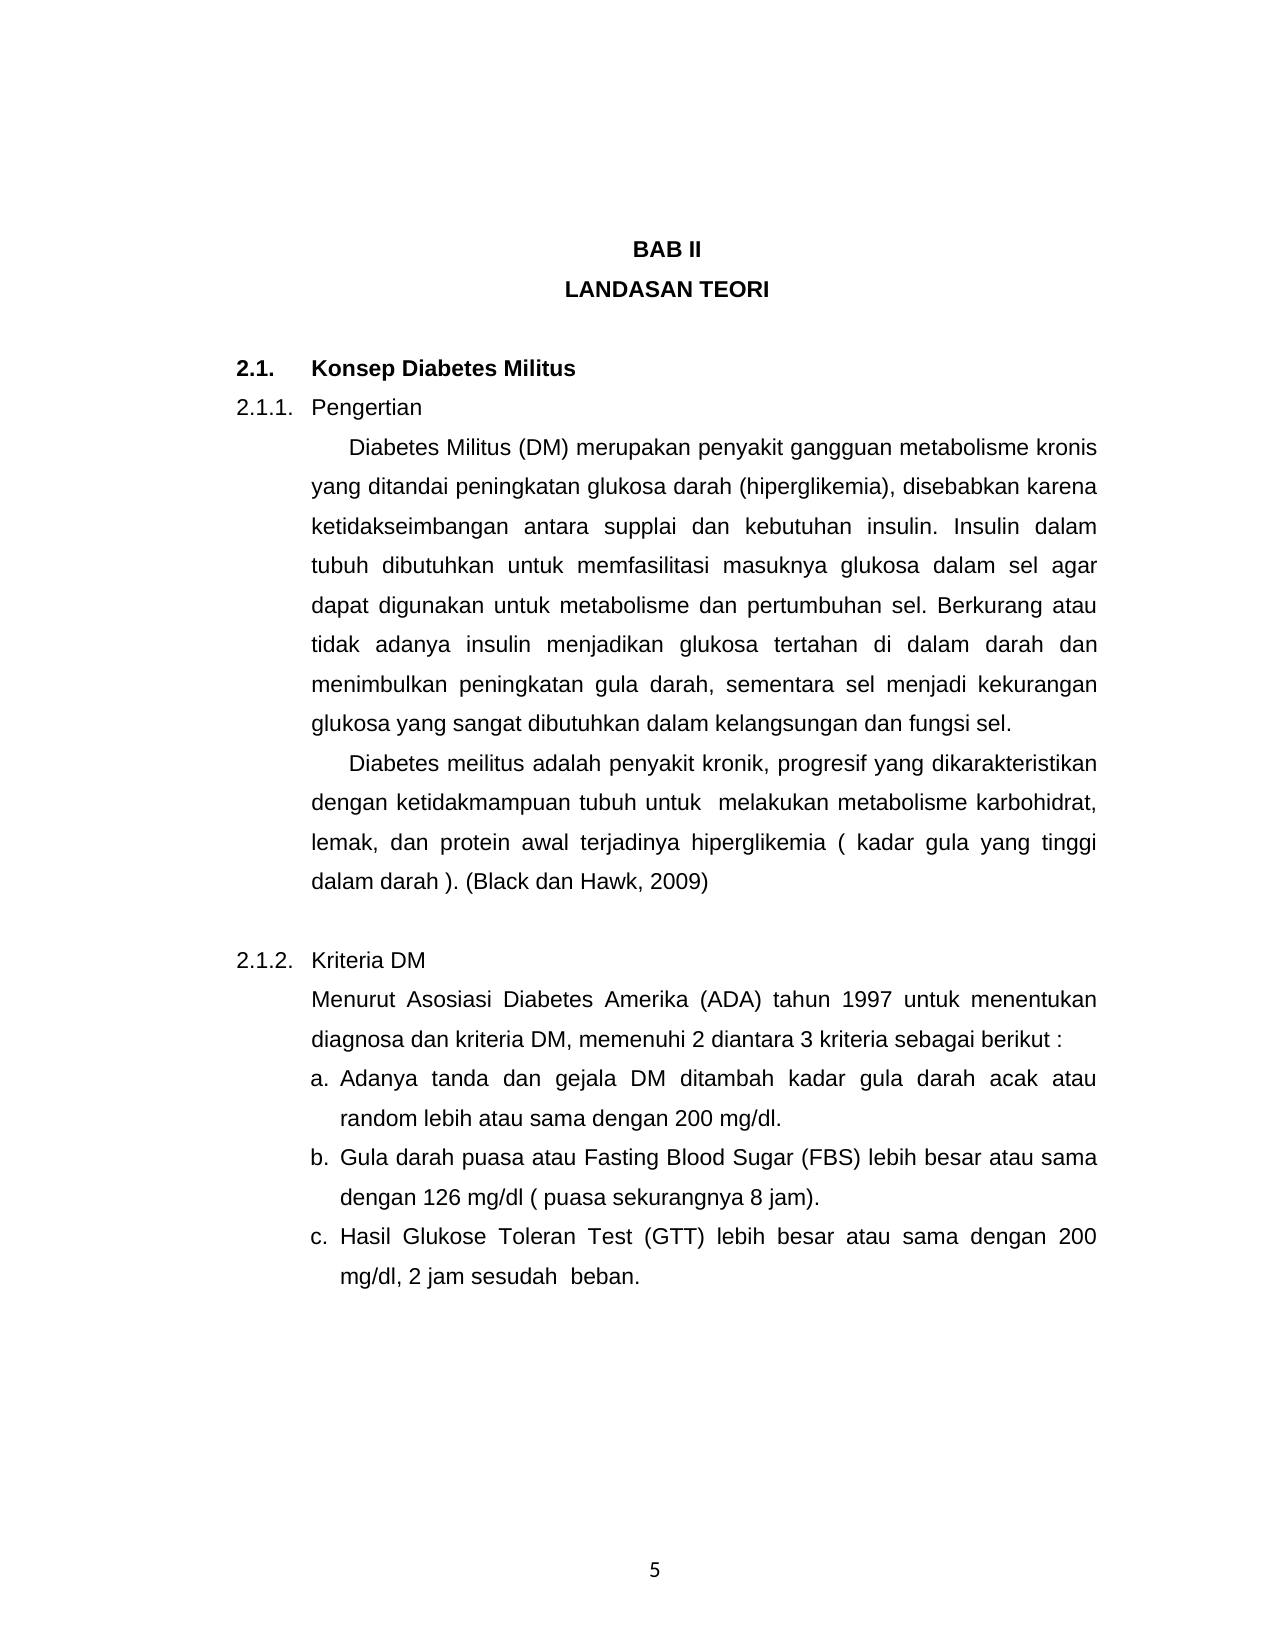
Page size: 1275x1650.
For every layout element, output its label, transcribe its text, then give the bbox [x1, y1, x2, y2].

list Kriteria DM [236, 947, 1098, 973]
list Konsep Diabetes Militus [236, 355, 1098, 381]
list Pengertian [236, 394, 1098, 421]
list Hasil Glukose Toleran Test (GTT) lebih besar atau sama dengan 200 mg/dl, 2 jam sesudah beban. [310, 1223, 1098, 1289]
list Diabetes Militus (DM) merupakan penyakit gangguan metabolisme kronis yang ditandai peningkatan glukosa darah (hiperglikemia), disebabkan karena ketidakseimbangan antara supplai dan kebutuhan insulin. Insulin dalam tubuh dibutuhkan untuk memfasilitasi masuknya glukosa dalam sel agar dapat digunakan untuk metabolisme dan pertumbuhan sel. Berkurang atau tidak adanya insulin menjadikan glukosa tertahan di dalam darah dan menimbulkan peningkatan gula darah, sementara sel menjadi kekurangan glukosa yang sangat dibutuhkan dalam kelangsungan dan fungsi sel. [311, 434, 1098, 736]
list Diabetes meilitus adalah penyakit kronik, progresif yang dikarakteristikan dengan ketidakmampuan tubuh untuk melakukan metabolisme karbohidrat, lemak, dan protein awal terjadinya hiperglikemia ( kadar gula yang tinggi dalam darah ). (Black dan Hawk, 2009) [311, 749, 1098, 894]
list Adanya tanda dan gejala DM ditambah kadar gula darah acak atau random lebih atau sama dengan 200 mg/dl. [310, 1065, 1098, 1131]
text LANDASAN TEORI [236, 276, 1098, 302]
list Gula darah puasa atau Fasting Blood Sugar (FBS) lebih besar atau sama dengan 126 mg/dl ( puasa sekurangnya 8 jam). [310, 1144, 1098, 1210]
text BAB II [236, 236, 1098, 263]
list Menurut Asosiasi Diabetes Amerika (ADA) tahun 1997 untuk menentukan diagnosa dan kriteria DM, memenuhi 2 diantara 3 kriteria sebagai berikut : [311, 986, 1098, 1052]
